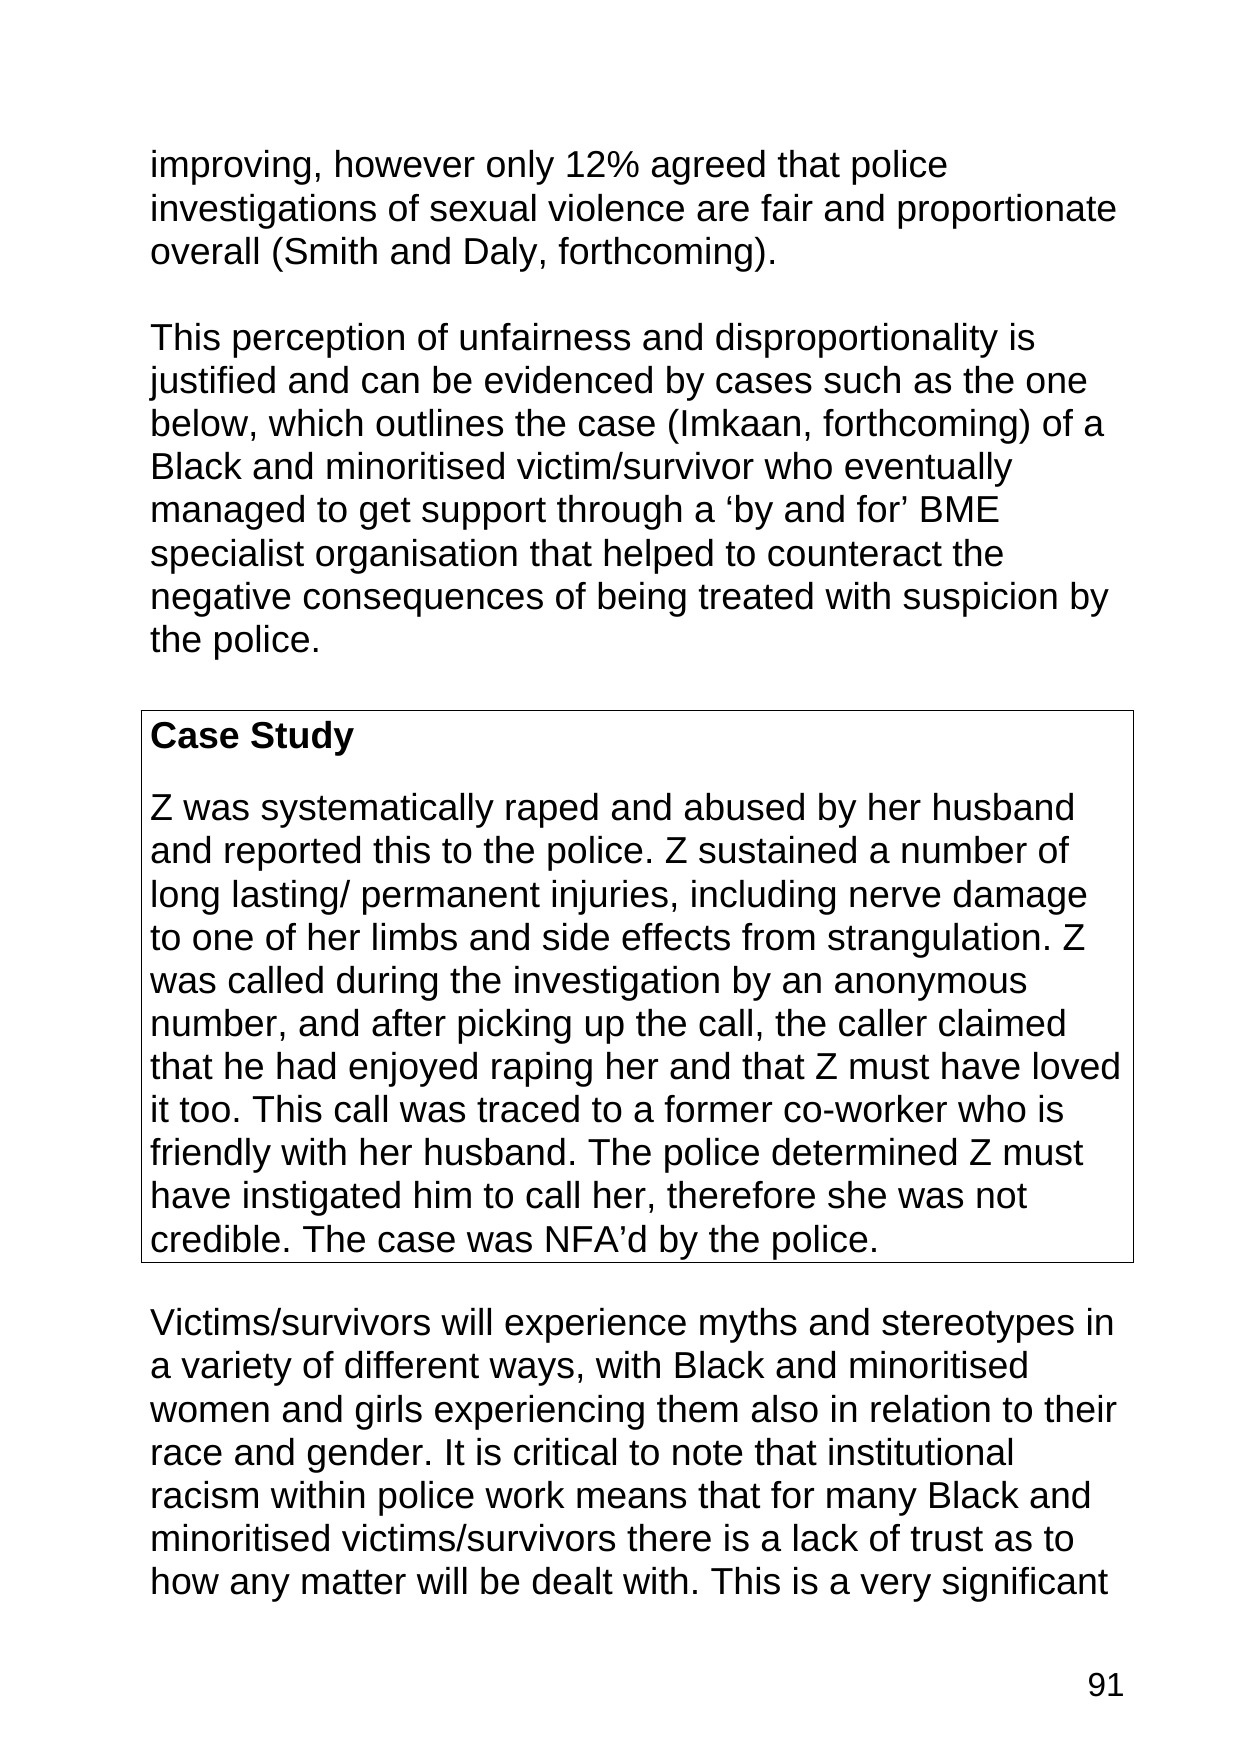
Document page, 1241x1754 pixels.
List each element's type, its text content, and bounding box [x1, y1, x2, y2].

text Case Study [142, 711, 1133, 756]
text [150, 143, 1124, 272]
text This perception of unfairness and disproportionality is justified and can be evidenced by cases such as the one below, which outlines the case (Imkaan, forthcoming) of a Black and minoritised victim/survivor who eventually managed to get support through a ‘by and for’ BME specialist organisation that helped to counteract the negative consequences of being treated with suspicion by the police. [150, 315, 1124, 660]
text Z was systematically raped and abused by her husband and reported this to the police. Z sustained a number of long lasting/ permanent injuries, including nerve damage to one of her limbs and side effects from strangulation. Z was called during the investigation by an anonymous number, and after picking up the call, the caller claimed that he had enjoyed raping her and that Z must have loved it too. This call was traced to a former co-worker who is friendly with her husband. The police determined Z must have instigated him to call her, therefore she was not credible. The case was NFA’d by the police. [142, 782, 1133, 1262]
